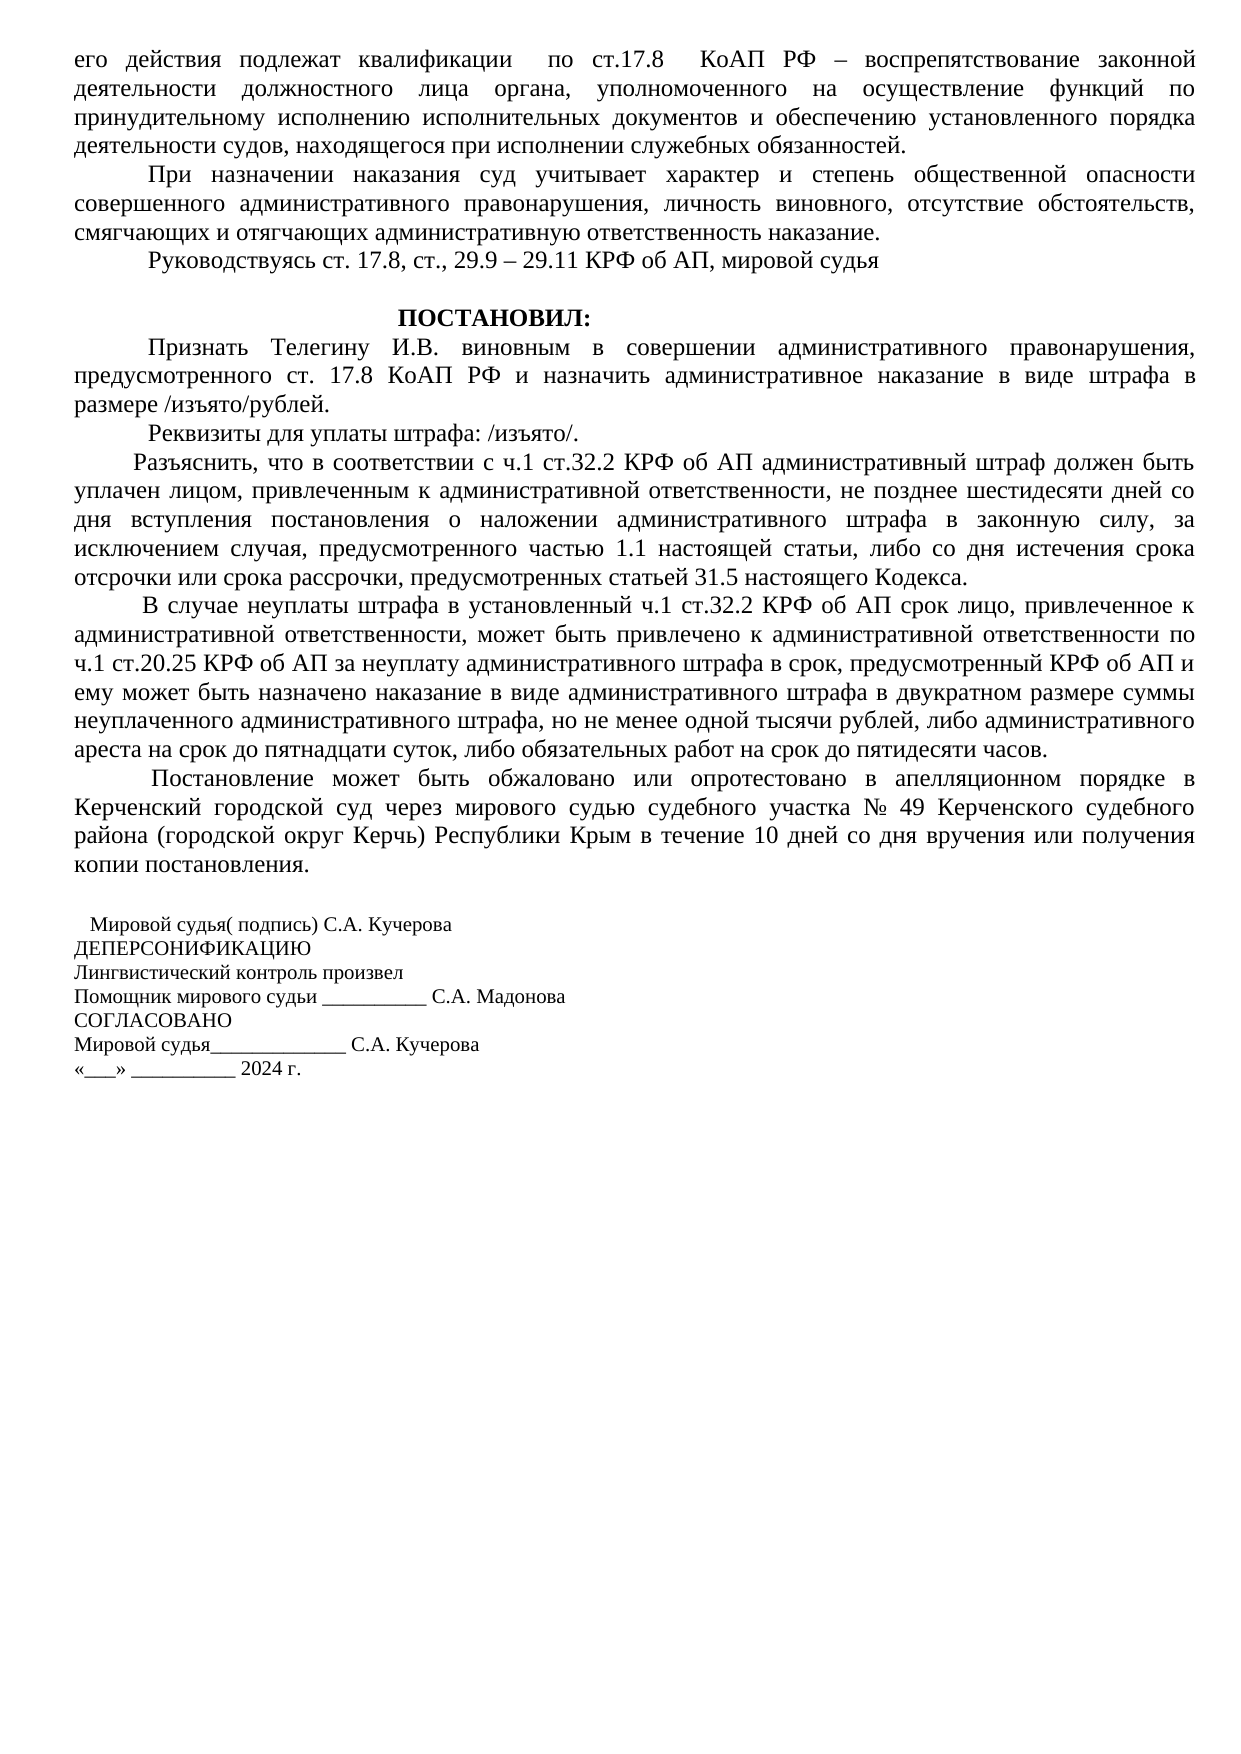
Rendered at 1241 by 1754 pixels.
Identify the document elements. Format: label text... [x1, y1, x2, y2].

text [74, 44, 1196, 159]
text Помощник мирового судьи __________ С.А. Мадонова [74, 984, 1196, 1008]
text Мировой судья_____________ С.А. Кучерова [74, 1032, 1196, 1056]
text При назначении наказания суд учитывает характер и степень общественной опасности совершенного административного правонарушения, личность виновного, отсутствие обстоятельств, смягчающих и отягчающих административную ответственность наказание. [74, 159, 1196, 246]
text СОГЛАСОВАНО [74, 1008, 1196, 1032]
text «___» __________ 2024 г. [74, 1056, 1196, 1080]
text Постановление может быть обжаловано или опротестовано в апелляционном порядке в Керченский городской суд через мирового судью судебного участка № 49 Керченского судебного района (городской округ Керчь) Республики Крым в течение 10 дней со дня вручения или получения копии постановления. [74, 763, 1196, 878]
text В случае неуплаты штрафа в установленный ч.1 ст.32.2 КРФ об АП срок лицо, привлеченное к административной ответственности, может быть привлечено к административной ответственности по ч.1 ст.20.25 КРФ об АП за неуплату административного штрафа в срок, предусмотренный КРФ об АП и ему может быть назначено наказание в виде административного штрафа в двукратном размере суммы неуплаченного административного штрафа, но не менее одной тысячи рублей, либо административного ареста на срок до пятнадцати суток, либо обязательных работ на срок до пятидесяти часов. [74, 591, 1196, 763]
text Признать Телегину И.В. виновным в совершении административного правонарушения, предусмотренного ст. 17.8 КоАП РФ и назначить административное наказание в виде штрафа в размере /изъято/рублей. [74, 332, 1196, 418]
text Руководствуясь ст. 17.8, ст., 29.9 – 29.11 КРФ об АП, мировой судья [74, 246, 1196, 274]
text ПОСТАНОВИЛ: [74, 303, 1196, 332]
text Лингвистический контроль произвел [74, 960, 1196, 984]
text Реквизиты для уплаты штрафа: /изъято/. [74, 418, 1196, 447]
text ДЕПЕРСОНИФИКАЦИЮ [74, 936, 1196, 960]
text Разъяснить, что в соответствии с ч.1 ст.32.2 КРФ об АП административный штраф должен быть уплачен лицом, привлеченным к административной ответственности, не позднее шестидесяти дней со дня вступления постановления о наложении административного штрафа в законную силу, за исключением случая, предусмотренного частью 1.1 настоящей статьи, либо со дня истечения срока отсрочки или срока рассрочки, предусмотренных статьей 31.5 настоящего Кодекса. [74, 447, 1196, 591]
text Мировой судья( подпись) С.А. Кучерова [74, 912, 1196, 936]
